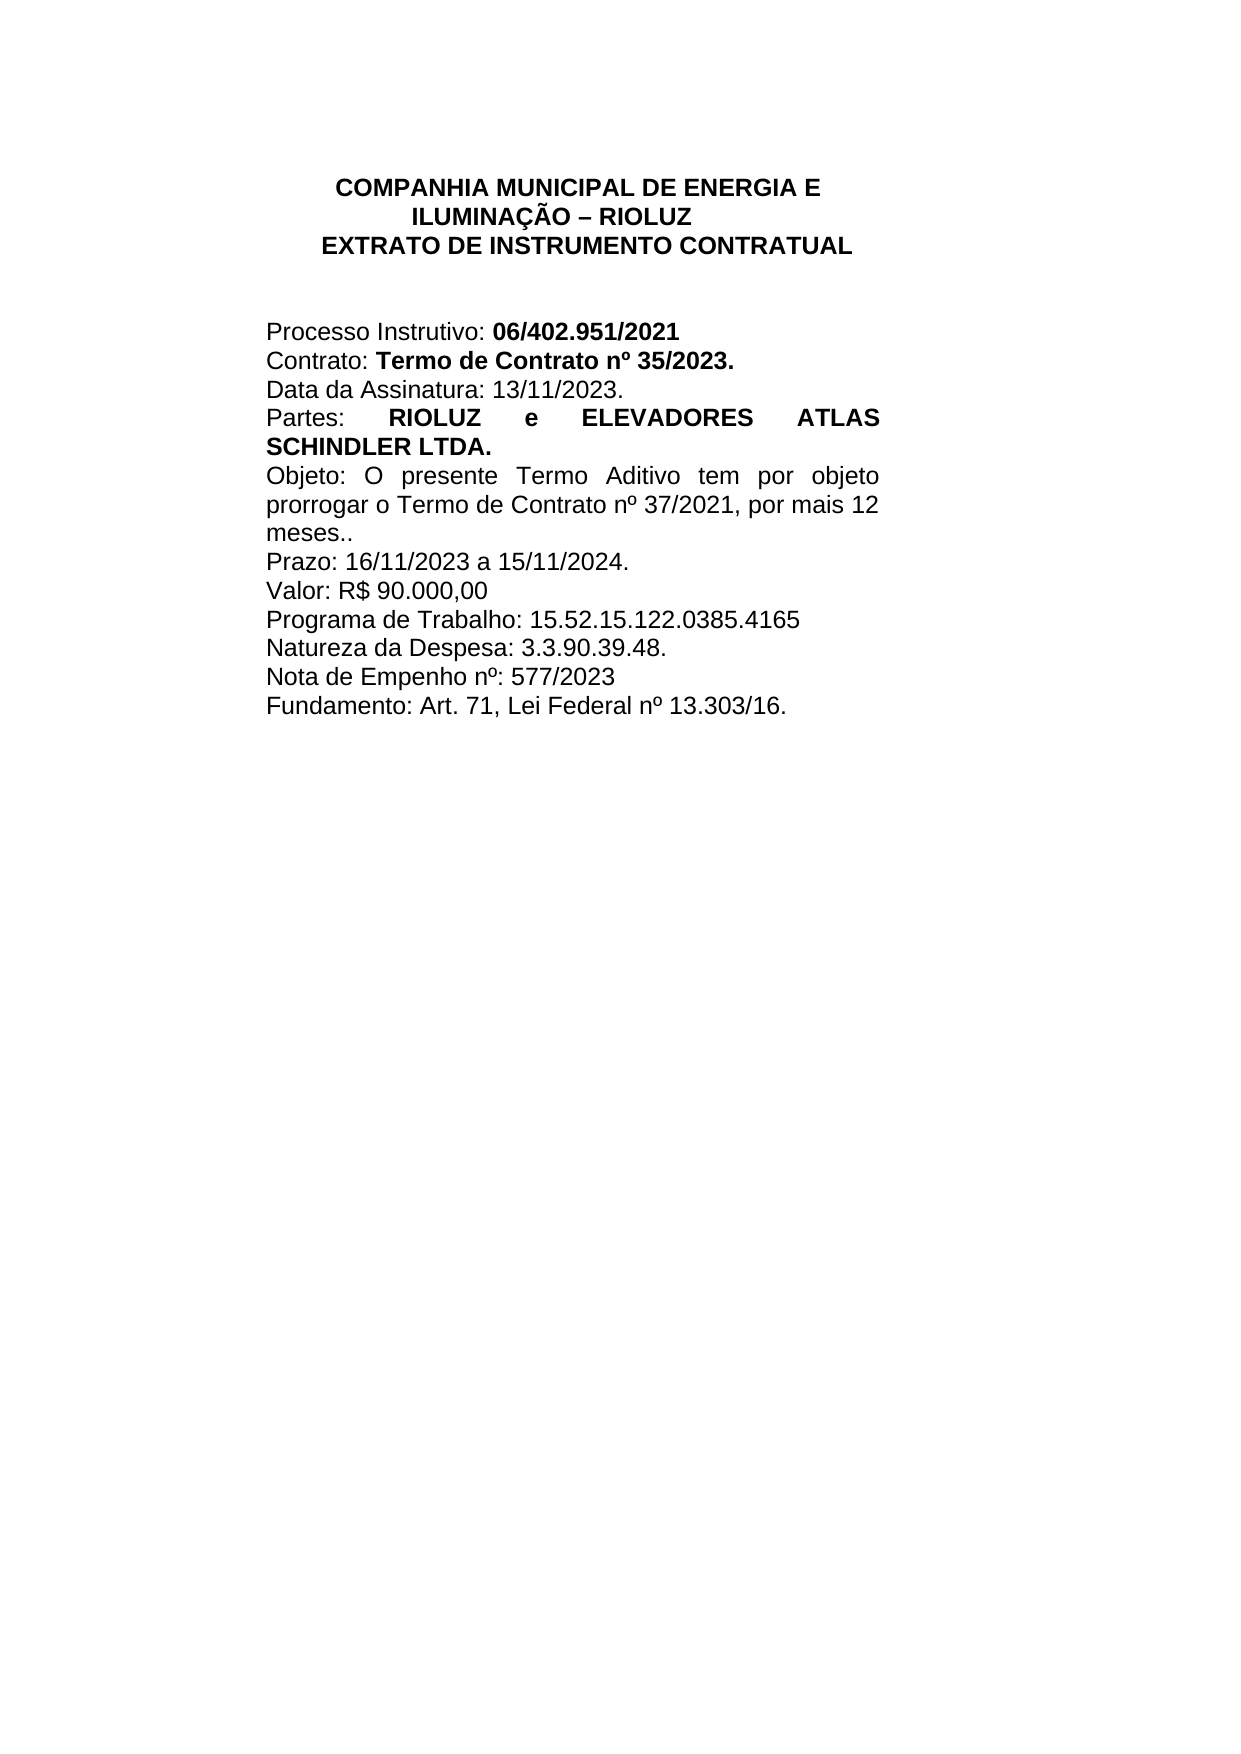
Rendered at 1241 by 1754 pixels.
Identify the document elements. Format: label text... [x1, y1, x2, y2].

text Valor: R$ 90.000,00 [266, 576, 881, 604]
text Objeto: O presente Termo Aditivo tem por objeto prorrogar o Termo de Contrato nº 37/2021, por mais 12 meses.. [266, 461, 881, 547]
text Natureza da Despesa: 3.3.90.39.48. [266, 633, 881, 662]
text Data da Assinatura: 13/11/2023. [266, 374, 881, 403]
title COMPANHIA MUNICIPAL DE ENERGIA E [266, 173, 881, 202]
text Processo Instrutivo: 06/402.951/2021 [266, 317, 881, 346]
title EXTRATO DE INSTRUMENTO CONTRATUAL [266, 231, 881, 259]
text Prazo: 16/11/2023 a 15/11/2024. [266, 547, 881, 576]
title ILUMINAÇÃO – RIOLUZ [266, 202, 881, 231]
text Fundamento: Art. 71, Lei Federal nº 13.303/16. [266, 691, 881, 719]
text Partes: RIOLUZ e ELEVADORES ATLAS SCHINDLER LTDA. [266, 403, 881, 461]
text Contrato: Termo de Contrato nº 35/2023. [266, 346, 881, 374]
text Nota de Empenho nº: 577/2023 [266, 662, 881, 691]
text Programa de Trabalho: 15.52.15.122.0385.4165 [266, 604, 881, 633]
